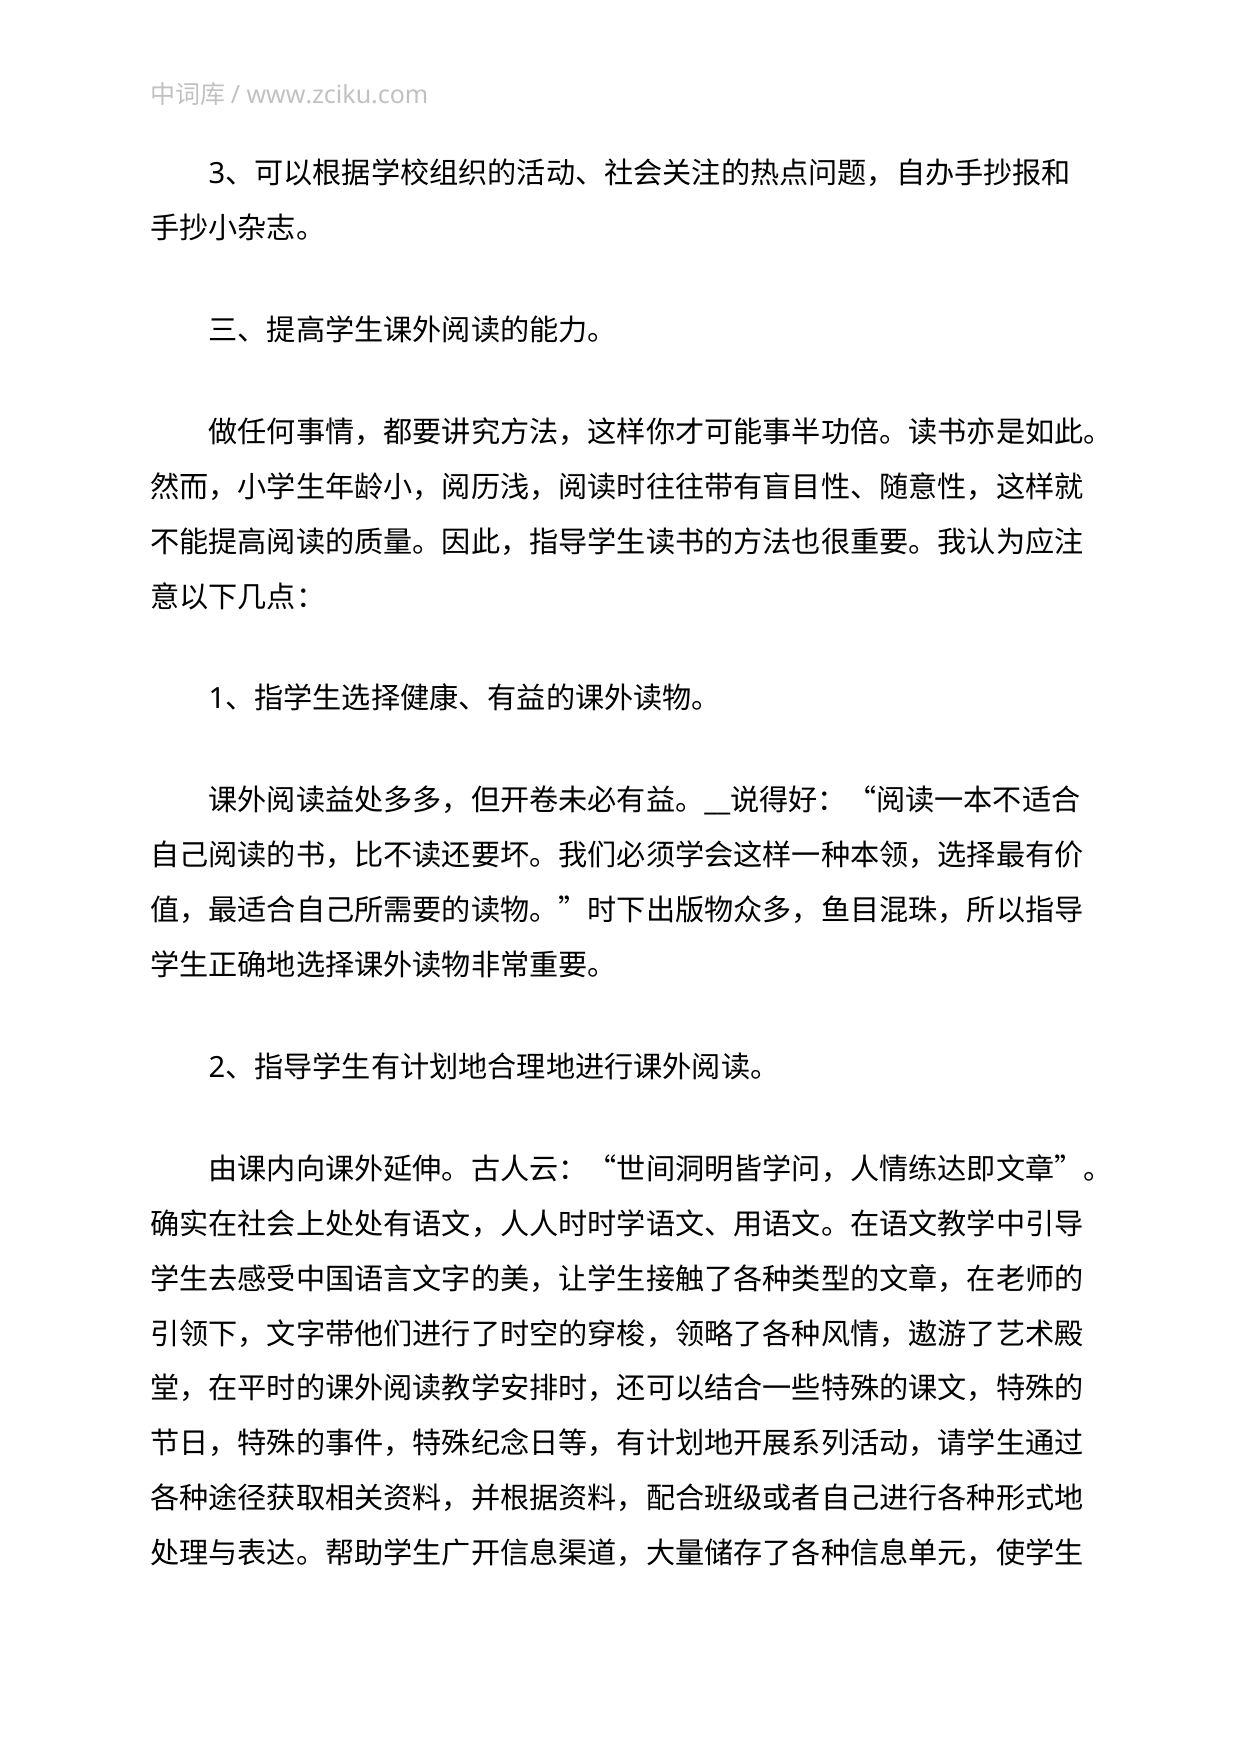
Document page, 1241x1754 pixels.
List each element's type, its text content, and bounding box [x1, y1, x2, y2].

text 做任何事情，都要讲究方法，这样你才可能事半功倍。读书亦是如此。然而，小学生年龄小，阅历浅，阅读时往往带有盲目性、随意性，这样就不能提高阅读的质量。因此，指导学生读书的方法也很重要。我认为应注意以下几点： [150, 408, 1090, 616]
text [150, 1146, 1090, 1572]
text 3、可以根据学校组织的活动、社会关注的热点问题，自办手抄报和手抄小杂志。 [150, 150, 1090, 247]
text 1、指学生选择健康、有益的课外读物。 [150, 675, 1090, 717]
text 课外阅读益处多多，但开卷未必有益。__说得好：“阅读一本不适合自己阅读的书，比不读还要坏。我们必须学会这样一种本领，选择最有价值，最适合自己所需要的读物。”时下出版物众多，鱼目混珠，所以指导学生正确地选择课外读物非常重要。 [150, 777, 1090, 984]
text 三、提高学生课外阅读的能力。 [150, 307, 1090, 349]
text 2、指导学生有计划地合理地进行课外阅读。 [150, 1043, 1090, 1086]
